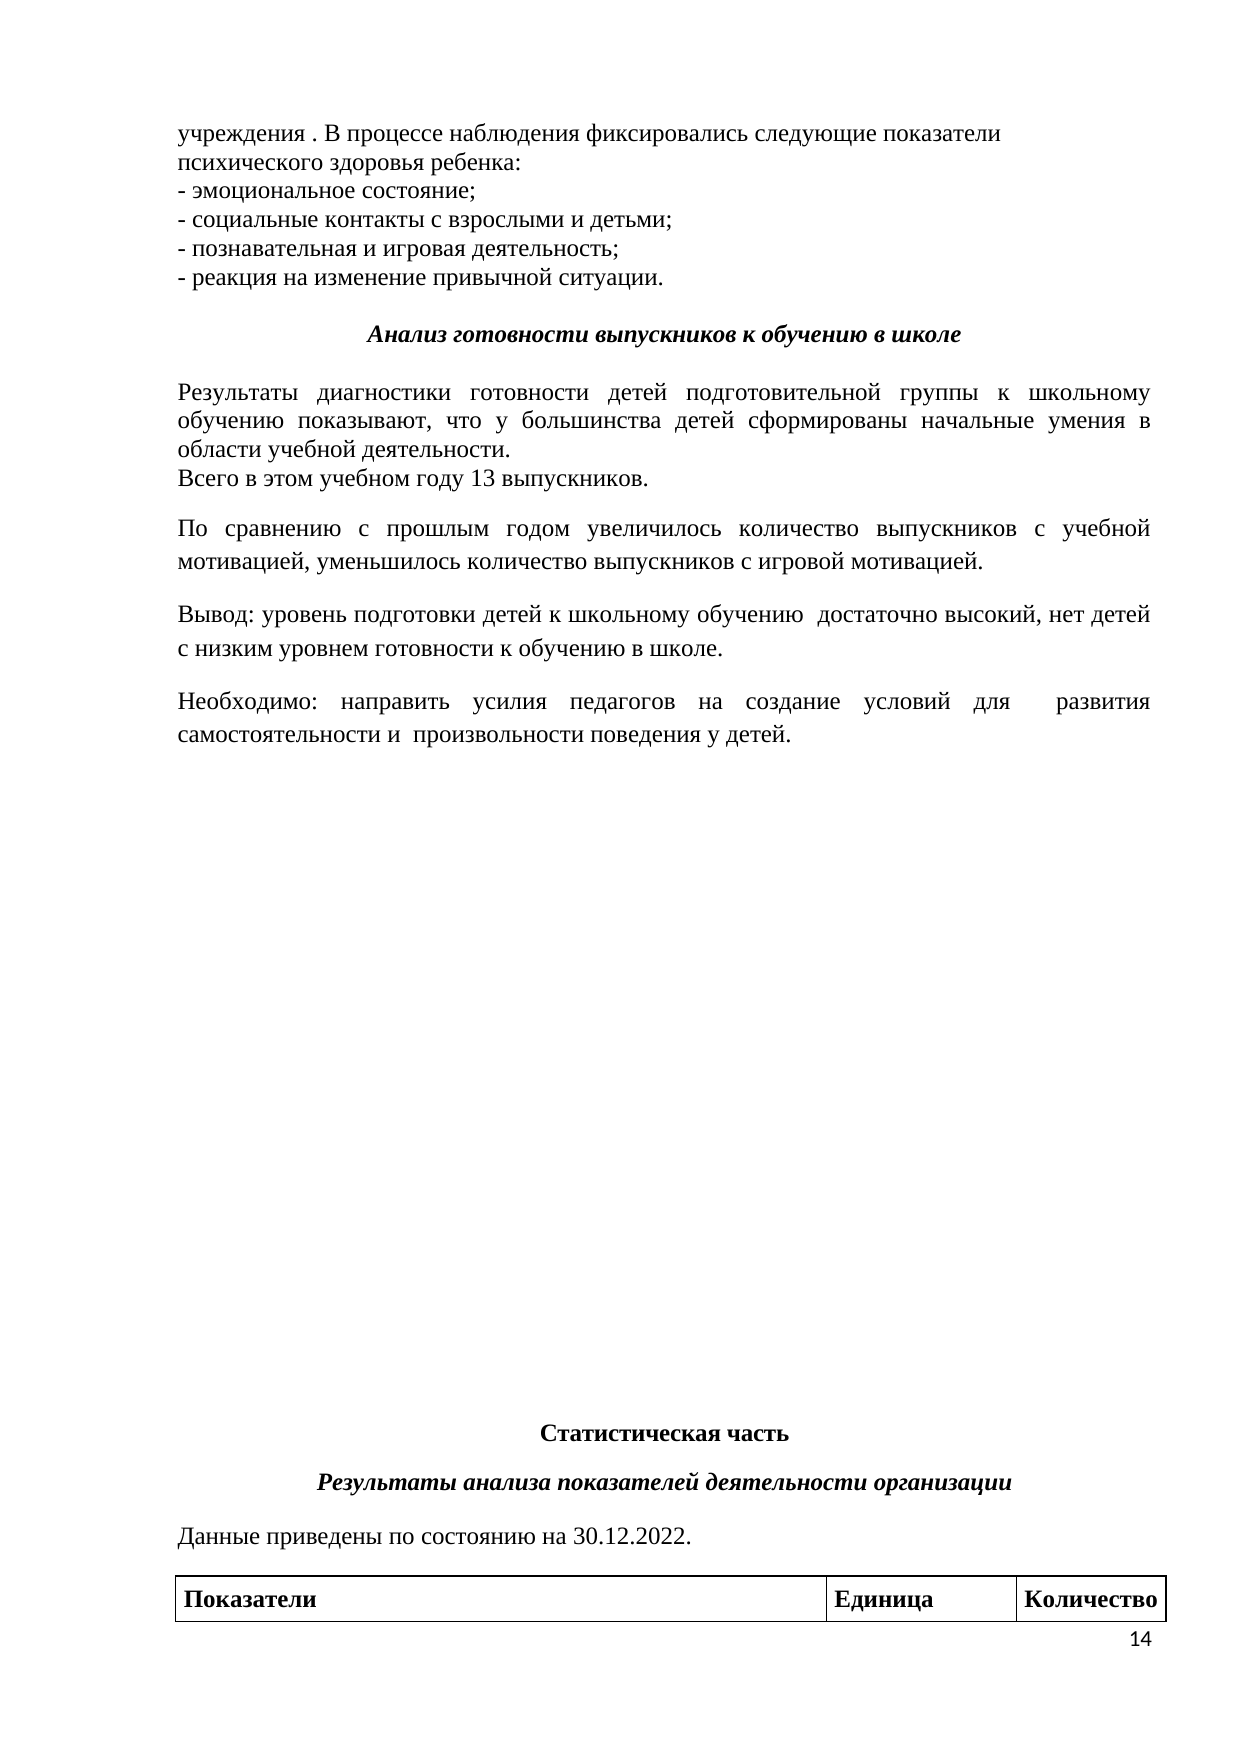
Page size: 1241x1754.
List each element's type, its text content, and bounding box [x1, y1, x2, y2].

text Всего в этом учебном году 13 выпускников. [177, 463, 1152, 492]
table_header Показатели [176, 1577, 826, 1621]
text Статистическая часть [177, 1384, 1152, 1446]
text Результаты анализа показателей деятельности организации [177, 1467, 1152, 1496]
text Анализ готовности выпускников к обучению в школе [177, 319, 1152, 348]
text - эмоциональное состояние; [177, 176, 1152, 204]
text - реакция на изменение привычной ситуации. [177, 262, 1152, 291]
text - познавательная и игровая деятельность; [177, 233, 1152, 262]
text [177, 118, 1152, 176]
text Данные приведены по состоянию на 30.12.2022. [177, 1521, 1152, 1550]
text Вывод: уровень подготовки детей к школьному обучению достаточно высокий, нет детей с низким уровнем готовности к обучению в школе. [177, 599, 1152, 661]
text Результаты диагностики готовности детей подготовительной группы к школьному обучению показывают, что у большинства детей сформированы начальные умения в области учебной деятельности. [177, 377, 1152, 463]
table_header Количество [1017, 1577, 1165, 1621]
text По сравнению с прошлым годом увеличилось количество выпускников с учебной мотивацией, уменьшилось количество выпускников с игровой мотивацией. [177, 513, 1152, 574]
table_header Единица измерения [827, 1577, 1016, 1621]
text Необходимо: направить усилия педагогов на создание условий для развития самостоятельности и произвольности поведения у детей. [177, 686, 1152, 748]
text - социальные контакты с взрослыми и детьми; [177, 204, 1152, 233]
